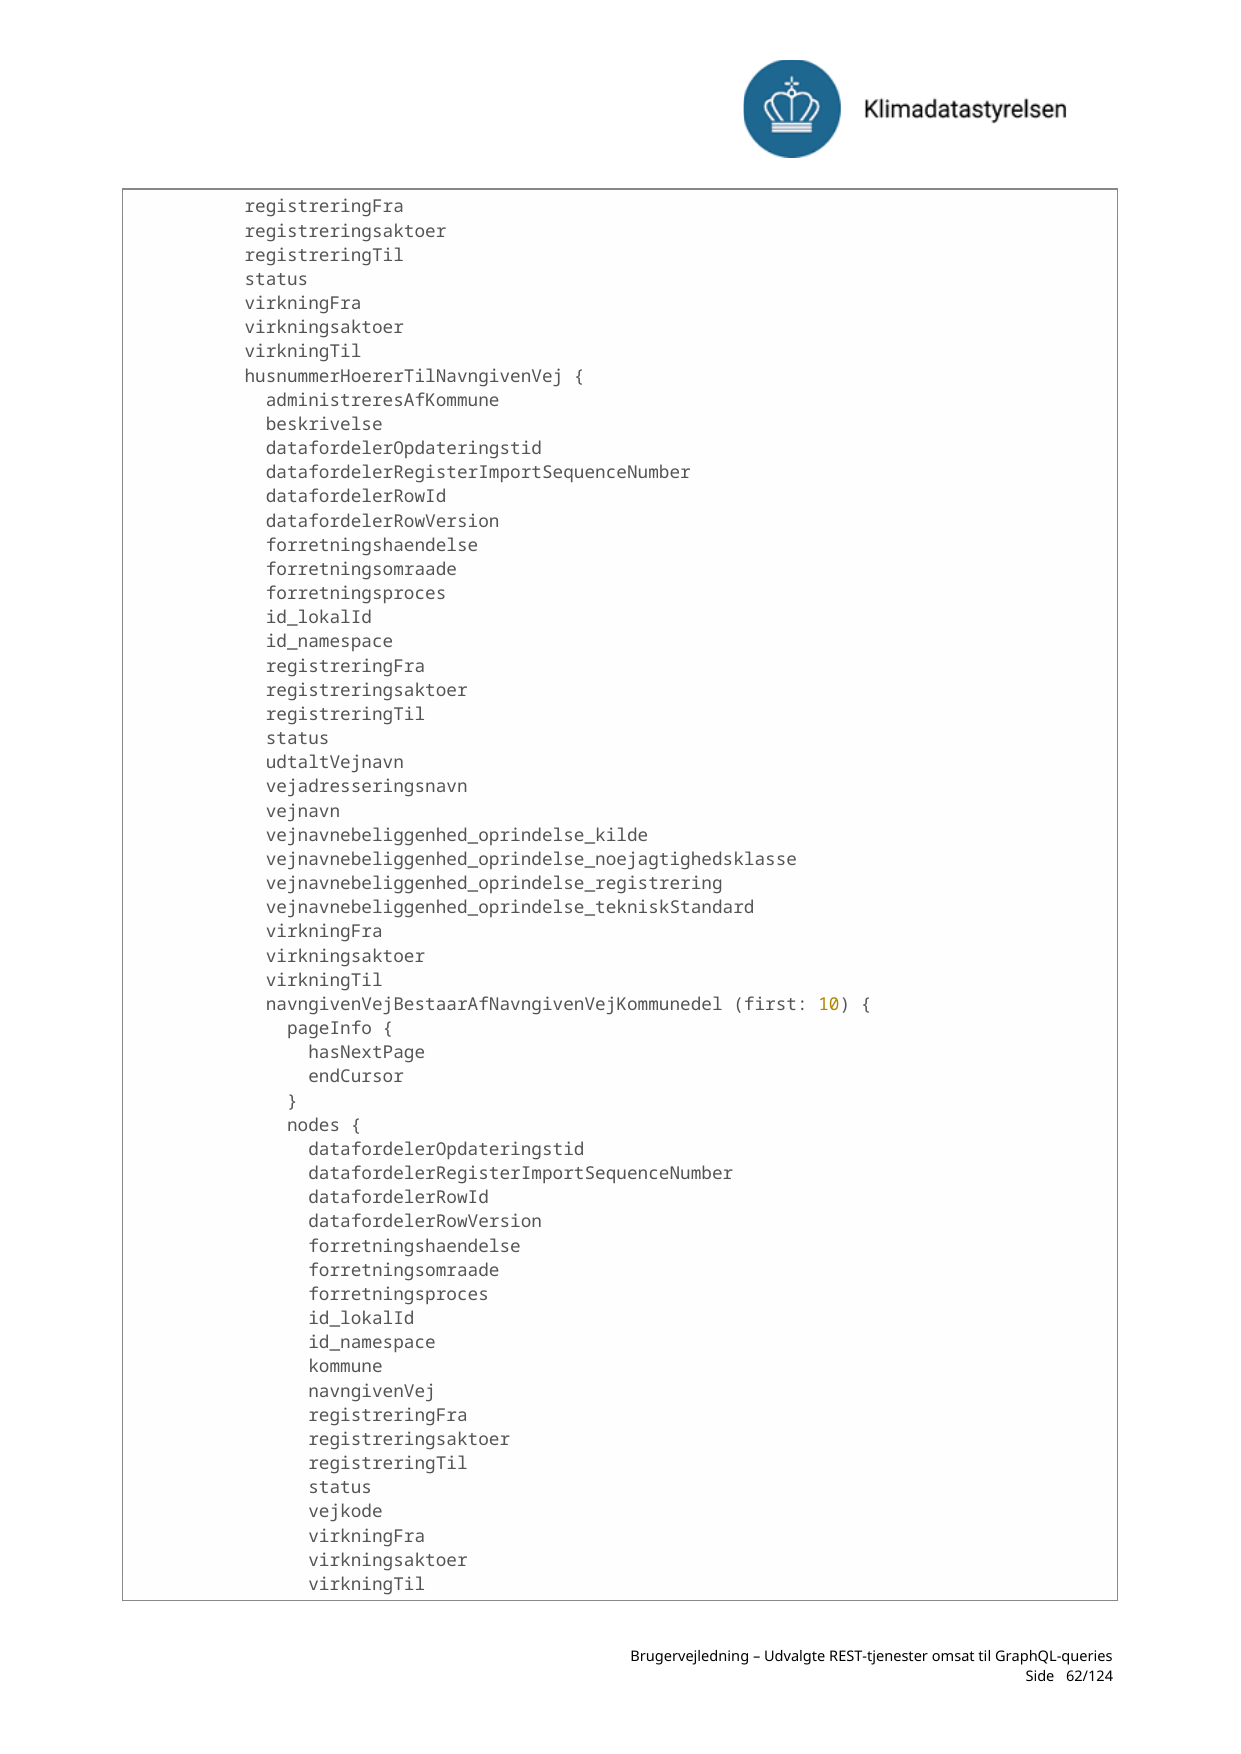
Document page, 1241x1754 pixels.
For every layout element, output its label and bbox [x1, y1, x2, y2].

picture [743, 60, 1113, 158]
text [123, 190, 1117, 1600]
